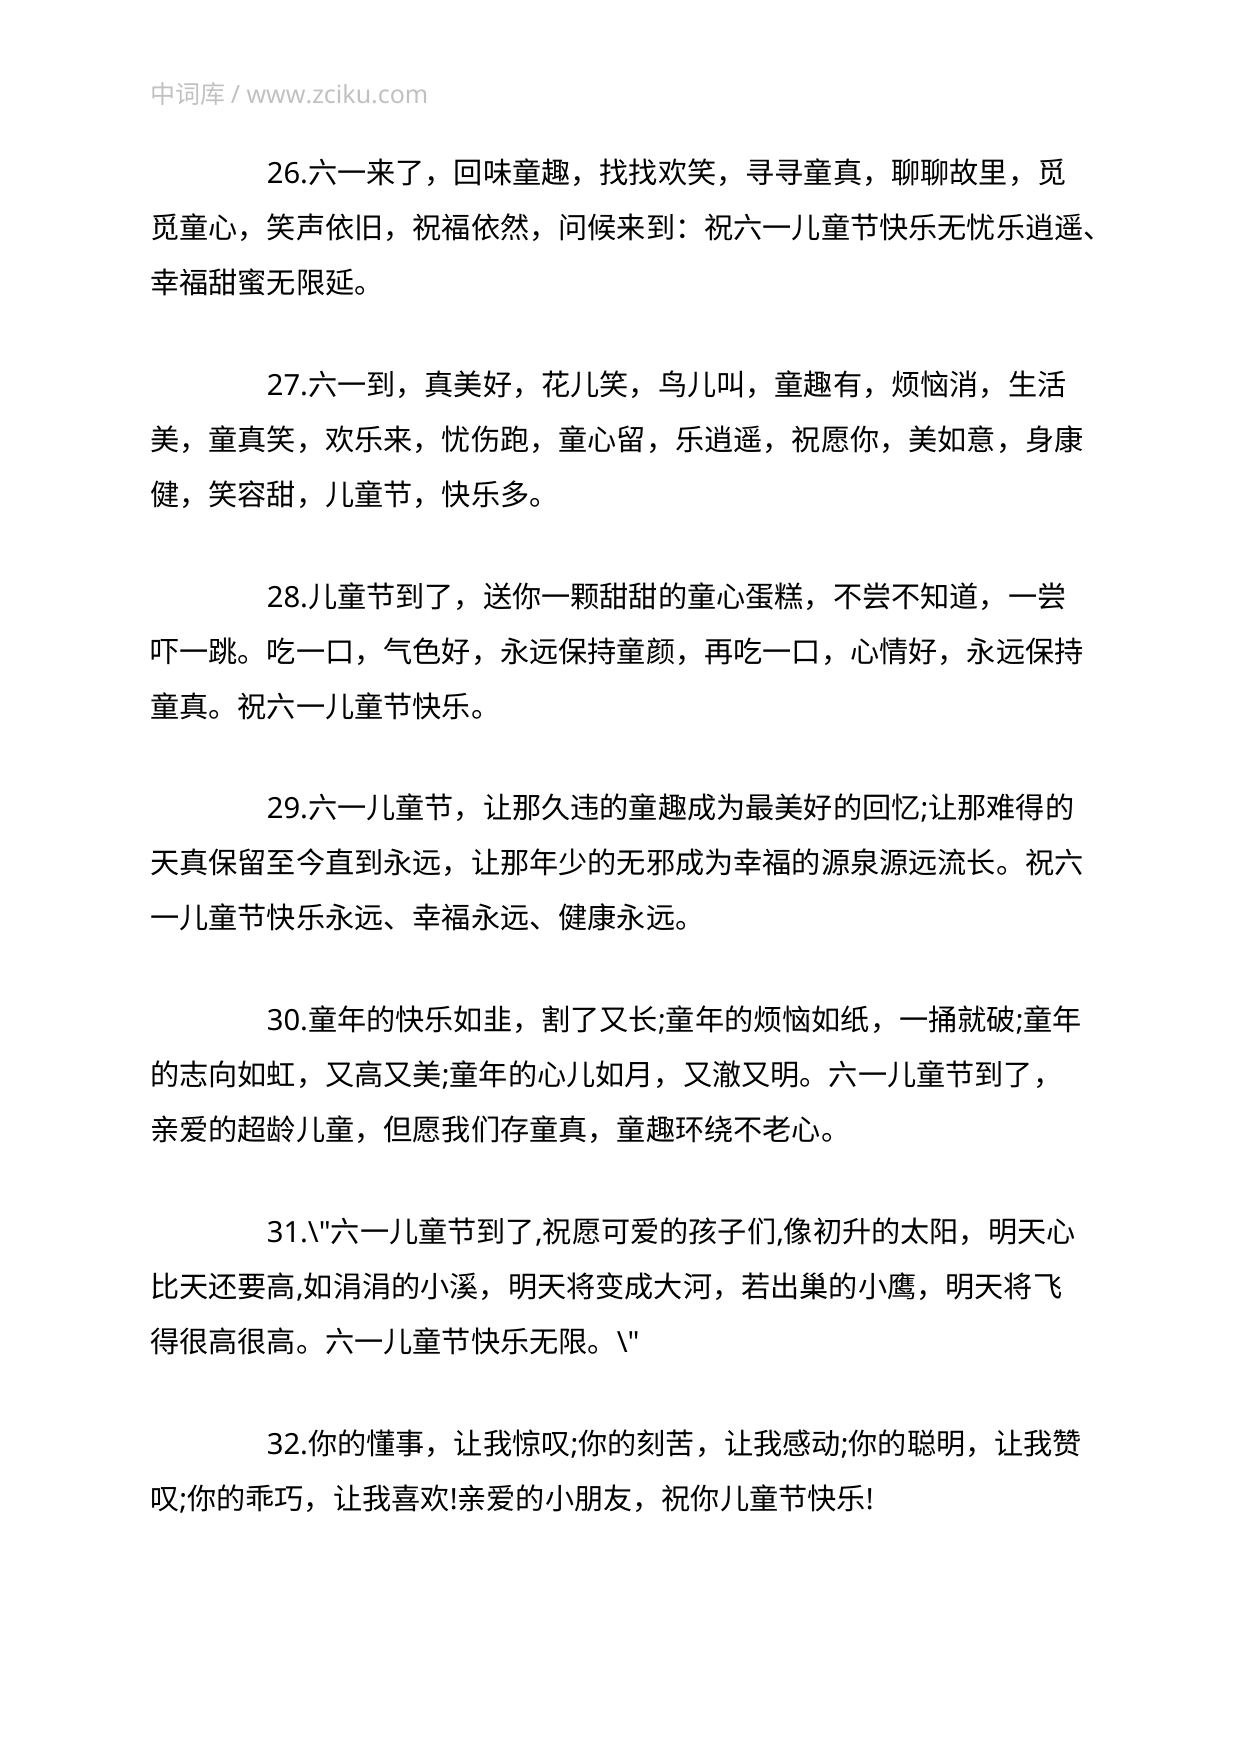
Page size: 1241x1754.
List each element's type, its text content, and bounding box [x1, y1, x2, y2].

text 27.六一到，真美好，花儿笑，鸟儿叫，童趣有，烦恼消，生活美，童真笑，欢乐来，忧伤跑，童心留，乐逍遥，祝愿你，美如意，身康健，笑容甜，儿童节，快乐多。 [150, 362, 1090, 514]
text 29.六一儿童节，让那久违的童趣成为最美好的回忆;让那难得的天真保留至今直到永远，让那年少的无邪成为幸福的源泉源远流长。祝六一儿童节快乐永远、幸福永远、健康永远。 [150, 785, 1090, 937]
text 31.\"六一儿童节到了,祝愿可爱的孩子们,像初升的太阳，明天心比天还要高,如涓涓的小溪，明天将变成大河，若出巢的小鹰，明天将飞得很高很高。六一儿童节快乐无限。\" [150, 1208, 1090, 1361]
text 26.六一来了，回味童趣，找找欢笑，寻寻童真，聊聊故里，觅觅童心，笑声依旧，祝福依然，问候来到：祝六一儿童节快乐无忧乐逍遥、幸福甜蜜无限延。 [150, 150, 1090, 302]
text 32.你的懂事，让我惊叹;你的刻苦，让我感动;你的聪明，让我赞叹;你的乖巧，让我喜欢!亲爱的小朋友，祝你儿童节快乐! [150, 1420, 1090, 1518]
text 28.儿童节到了，送你一颗甜甜的童心蛋糕，不尝不知道，一尝吓一跳。吃一口，气色好，永远保持童颜，再吃一口，心情好，永远保持童真。祝六一儿童节快乐。 [150, 573, 1090, 726]
text 30.童年的快乐如韭，割了又长;童年的烦恼如纸，一捅就破;童年的志向如虹，又高又美;童年的心儿如月，又澈又明。六一儿童节到了，亲爱的超龄儿童，但愿我们存童真，童趣环绕不老心。 [150, 997, 1090, 1149]
